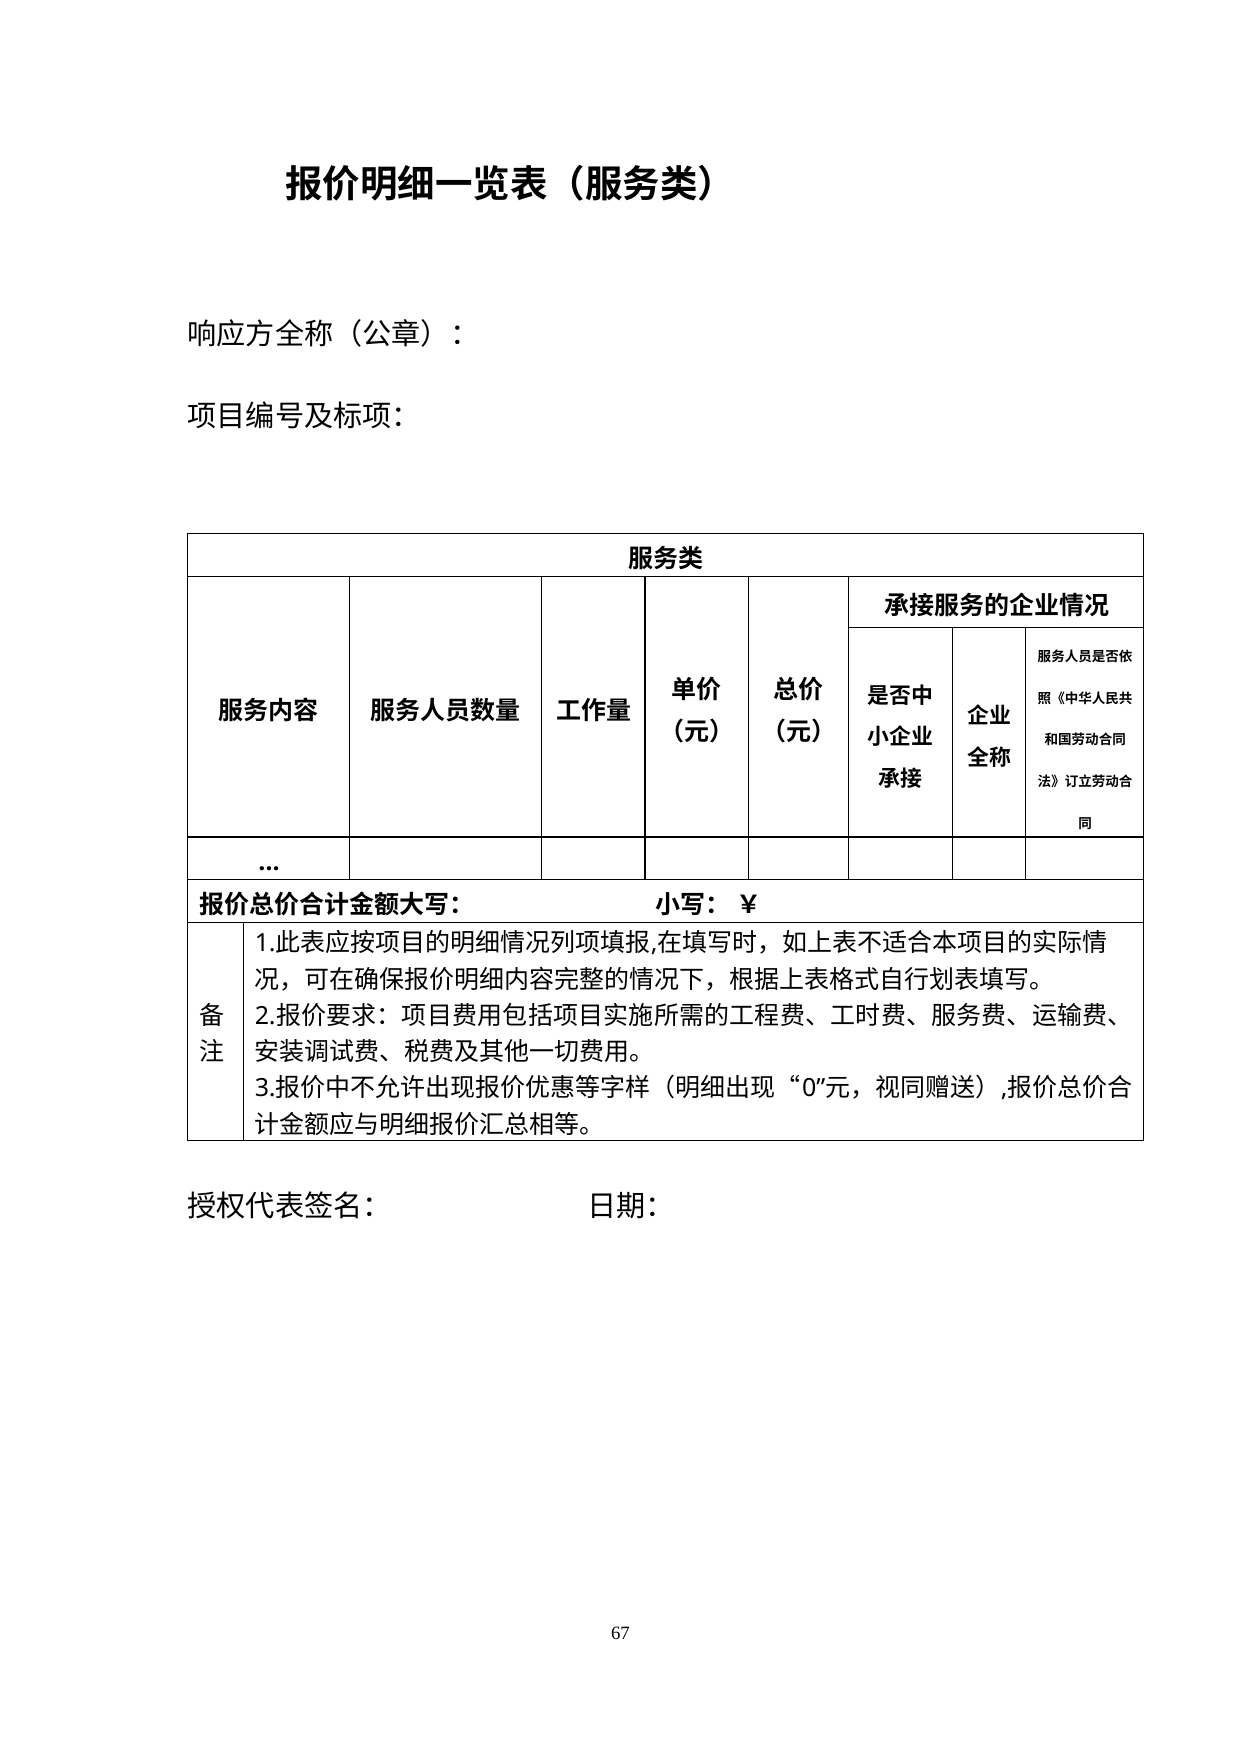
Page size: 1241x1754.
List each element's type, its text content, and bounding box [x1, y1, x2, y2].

table_cell [849, 838, 952, 879]
text 项目编号及标项： [187, 393, 1053, 435]
table_cell [646, 838, 748, 879]
table_header 服务类 [188, 534, 1143, 576]
table_cell 单价 （元） [646, 577, 748, 836]
table_cell [542, 838, 644, 879]
table_cell 总价（元） [749, 577, 848, 836]
table_cell 服务人员是否依照《中华人民共和国劳动合同法》订立劳动合同 [1026, 628, 1143, 836]
table_cell 企业全称 [953, 628, 1025, 836]
table_cell [350, 838, 541, 879]
table_cell 工作量 [542, 577, 644, 836]
table_cell 备注 [188, 923, 243, 1140]
table_cell 1.此表应按项目的明细情况列项填报,在填写时，如上表不适合本项目的实际情况，可在确保报价明细内容完整的情况下，根据上表格式自行划表填写。 2.报价要求：项目费用包括项目实施所需的工程费、工时费、服务费、运输费、安装调试费、税费及其他一切费用。 3.报价中不允许出现报价优惠等字样（明细出现“0”元，视同赠送）,报价总价合计金额应与明细报价汇总相等。 [244, 923, 1143, 1140]
text 响应方全称（公章）： [187, 311, 1053, 353]
table_cell 是否中小企业承接 [849, 628, 952, 836]
table_cell 承接服务的企业情况 [849, 577, 1143, 627]
table_cell … [188, 838, 349, 879]
table_cell 服务内容 [188, 577, 349, 836]
text 报价明细一览表（服务类） [187, 153, 1053, 208]
text 授权代表签名： 日期： [187, 1183, 1053, 1225]
table_cell [953, 838, 1025, 879]
table_cell 报价总价合计金额大写： 小写： ￥ [188, 880, 1143, 922]
table_cell [1026, 838, 1143, 879]
table_cell [749, 838, 848, 879]
table_cell 服务人员数量 [350, 577, 541, 836]
